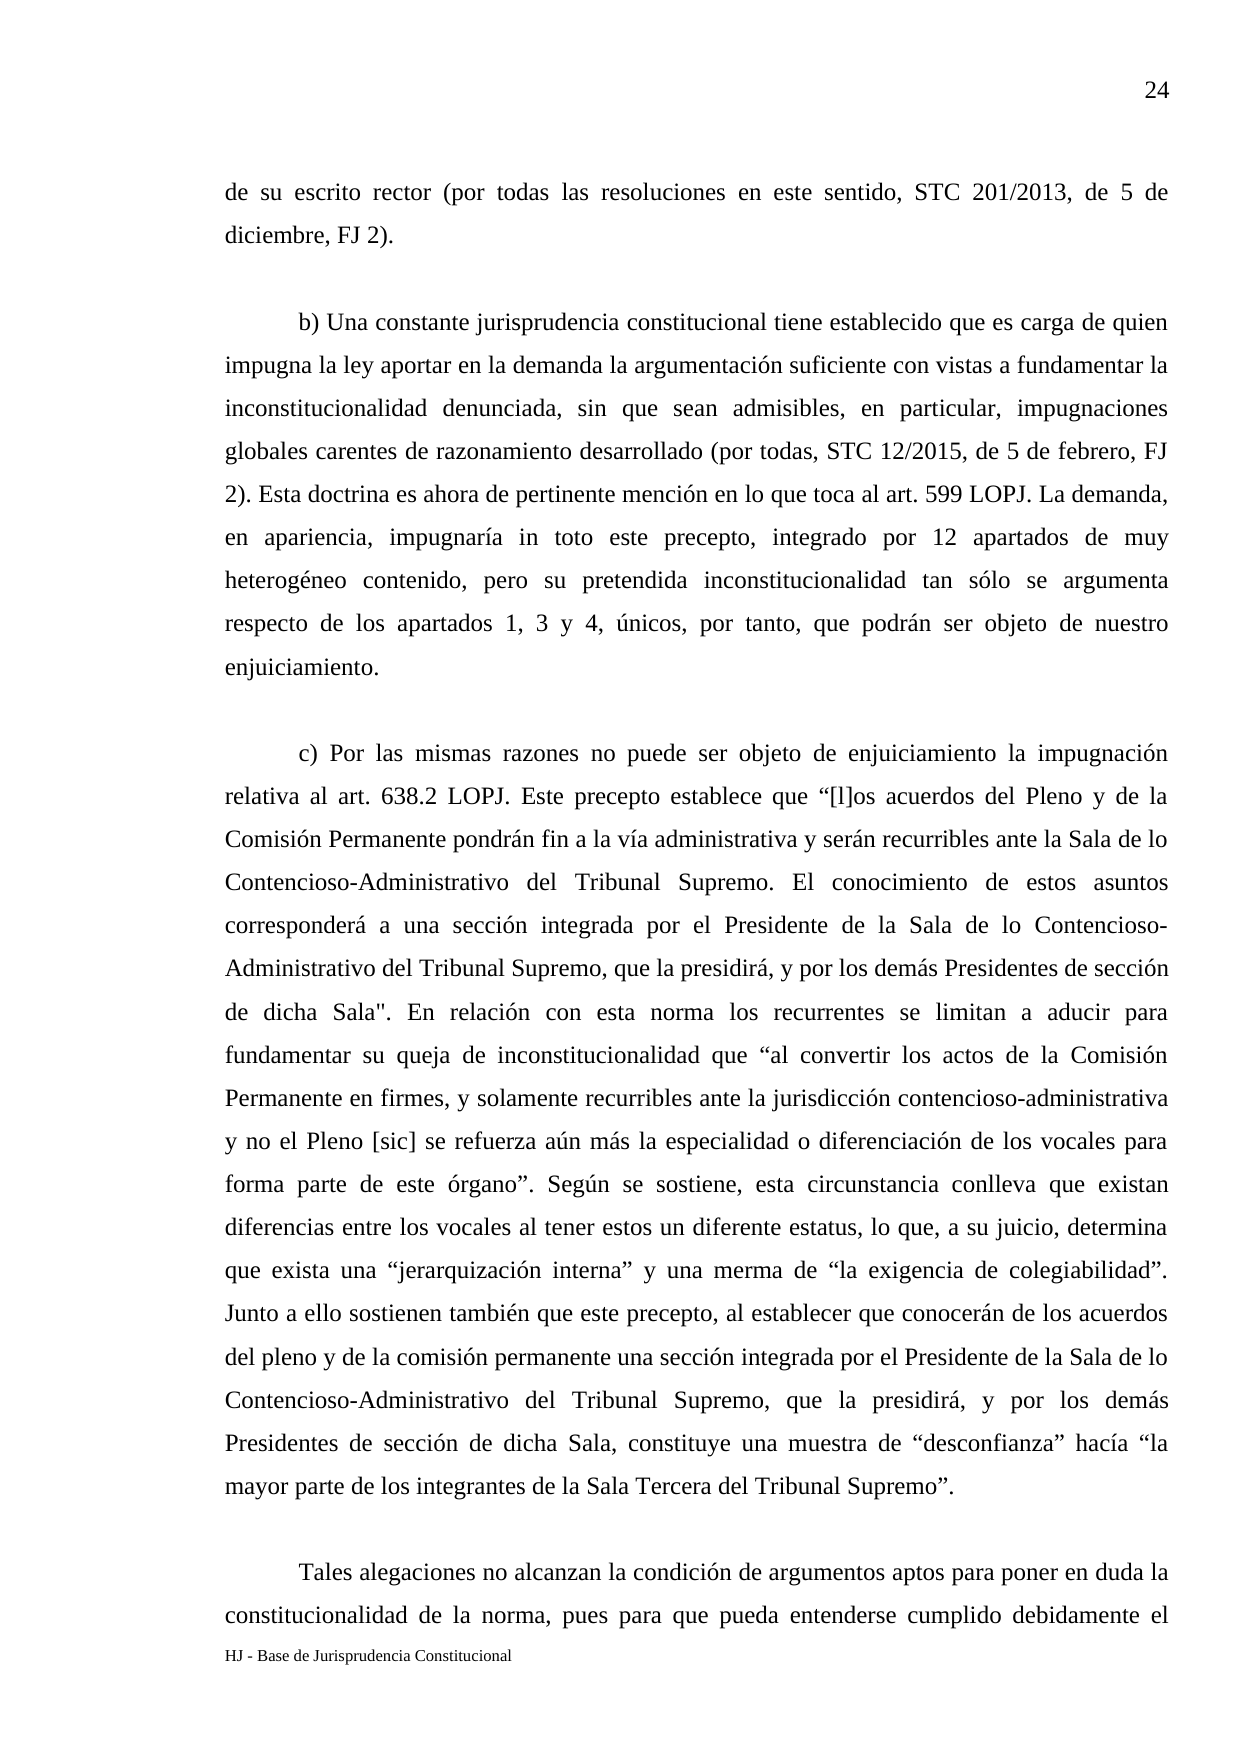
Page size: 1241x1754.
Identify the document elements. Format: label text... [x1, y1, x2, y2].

text c) Por las mismas razones no puede ser objeto de enjuiciamiento la impugnación relativa al art. 638.2 LOPJ. Este precepto establece que “[l]os acuerdos del Pleno y de la Comisión Permanente pondrán fin a la vía administrativa y serán recurribles ante la Sala de lo Contencioso-Administrativo del Tribunal Supremo. El conocimiento de estos asuntos corresponderá a una sección integrada por el Presidente de la Sala de lo Contencioso-Administrativo del Tribunal Supremo, que la presidirá, y por los demás Presidentes de sección de dicha Sala". En relación con esta norma los recurrentes se limitan a aducir para fundamentar su queja de inconstitucionalidad que “al convertir los actos de la Comisión Permanente en firmes, y solamente recurribles ante la jurisdicción contencioso-administrativa y no el Pleno [sic] se refuerza aún más la especialidad o diferenciación de los vocales para forma parte de este órgano”. Según se sostiene, esta circunstancia conlleva que existan diferencias entre los vocales al tener estos un diferente estatus, lo que, a su juicio, determina que exista una “jerarquización interna” y una merma de “la exigencia de colegiabilidad”. Junto a ello sostienen también que este precepto, al establecer que conocerán de los acuerdos del pleno y de la comisión permanente una sección integrada por el Presidente de la Sala de lo Contencioso-Administrativo del Tribunal Supremo, que la presidirá, y por los demás Presidentes de sección de dicha Sala, constituye una muestra de “desconfianza” hacía “la mayor parte de los integrantes de la Sala Tercera del Tribunal Supremo”. [224, 738, 1169, 1500]
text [224, 177, 1169, 249]
text b) Una constante jurisprudencia constitucional tiene establecido que es carga de quien impugna la ley aportar en la demanda la argumentación suficiente con vistas a fundamentar la inconstitucionalidad denunciada, sin que sean admisibles, en particular, impugnaciones globales carentes de razonamiento desarrollado (por todas, STC 12/2015, de 5 de febrero, FJ 2). Esta doctrina es ahora de pertinente mención en lo que toca al art. 599 LOPJ. La demanda, en apariencia, impugnaría in toto este precepto, integrado por 12 apartados de muy heterogéneo contenido, pero su pretendida inconstitucionalidad tan sólo se argumenta respecto de los apartados 1, 3 y 4, únicos, por tanto, que podrán ser objeto de nuestro enjuiciamiento. [224, 307, 1169, 680]
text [224, 1557, 1169, 1629]
